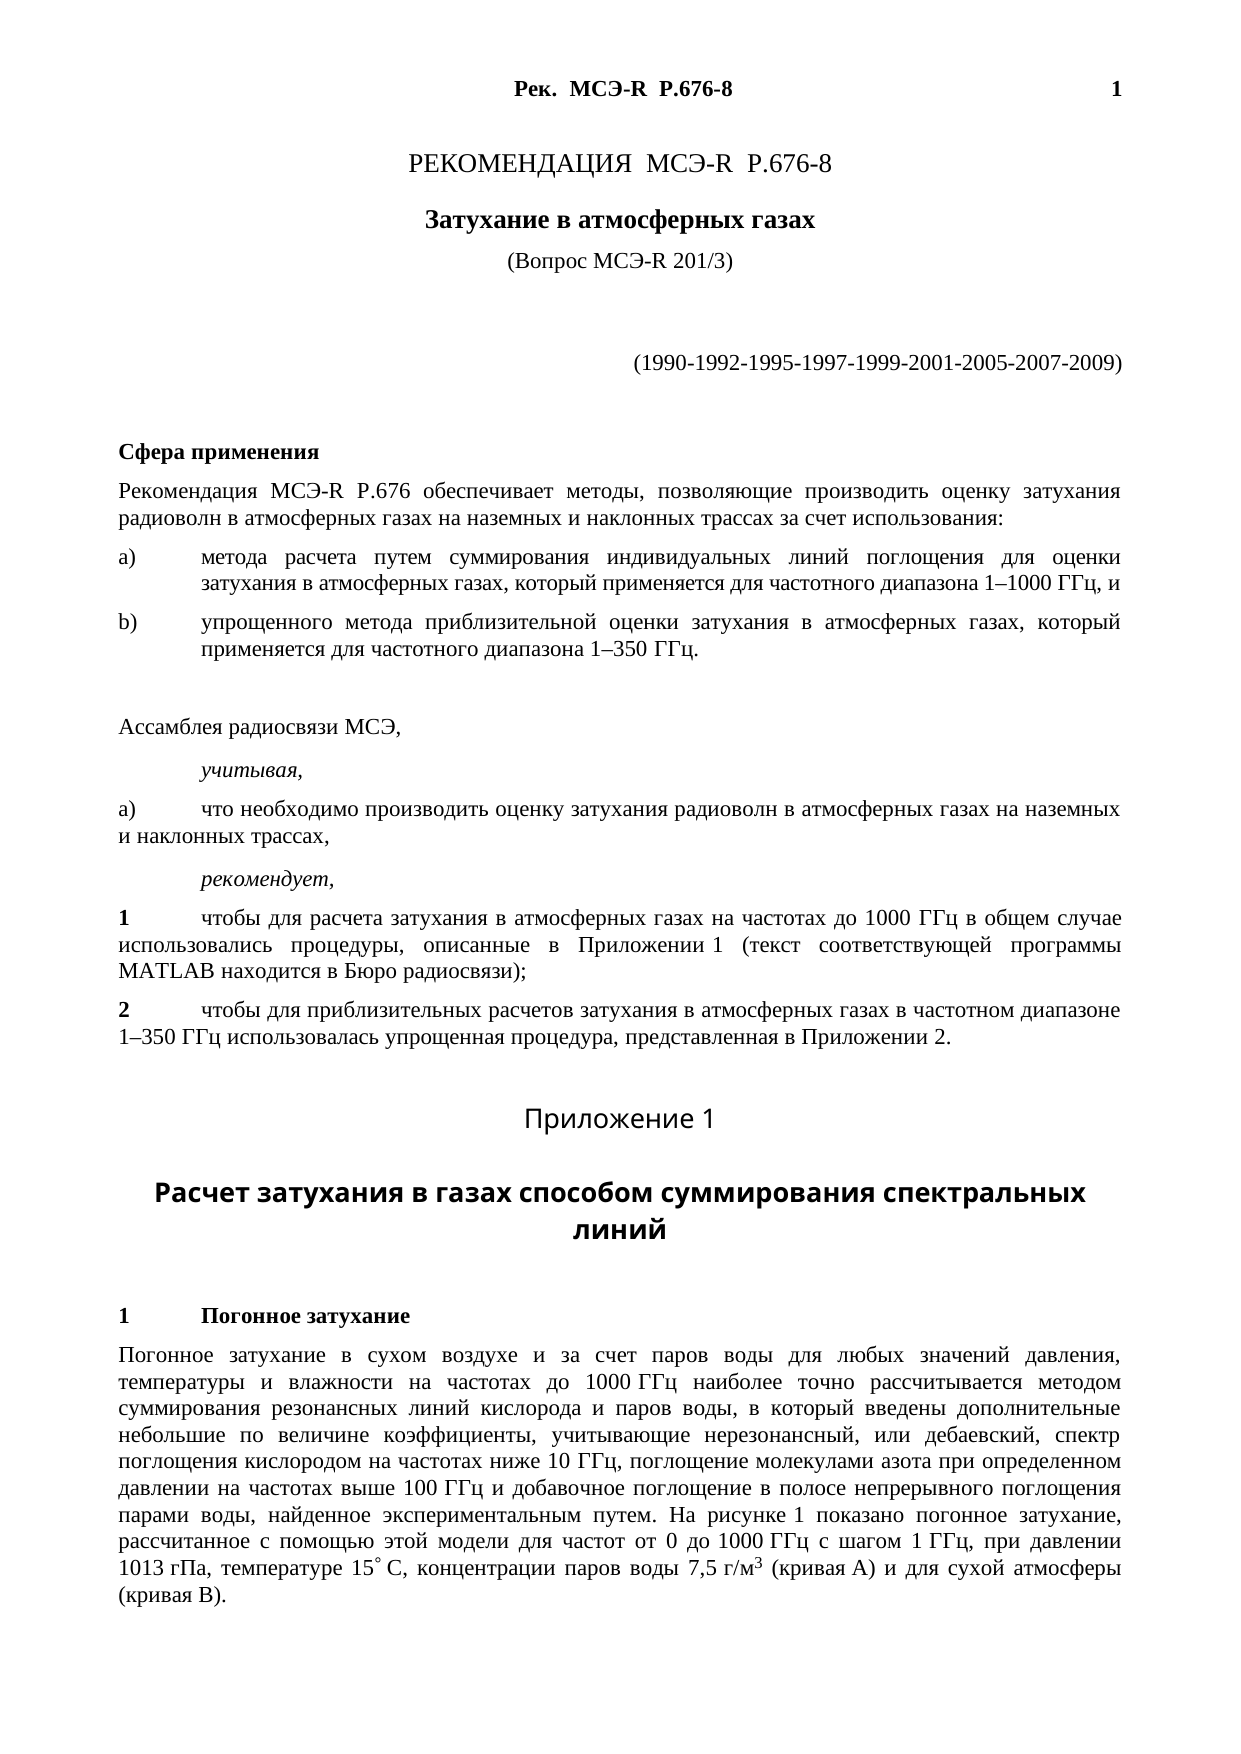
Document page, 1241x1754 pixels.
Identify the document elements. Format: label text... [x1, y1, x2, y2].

text 2 чтобы для приблизительных расчетов затухания в атмосферных газах в частотном диапазоне 1–350 ГГц использовалась упрощенная процедура, представленная в Приложении 2. [118, 996, 1122, 1049]
title Расчет затухания в газах способом суммирования спектральных линий [118, 1174, 1122, 1248]
text Рекомендация МСЭ-R P.676 обеспечивает методы, позволяющие производить оценку затухания радиоволн в атмосферных газах на наземных и наклонных трассах за счет использования: [118, 477, 1122, 530]
text a) что необходимо производить оценку затухания радиоволн в атмосферных газах на наземных и наклонных трассах, [118, 795, 1122, 848]
title Затухание в атмосферных газах [118, 204, 1122, 235]
subtitle 1 Погонное затухание [118, 1302, 1122, 1328]
text а) метода расчета путем суммирования индивидуальных линий поглощения для оценки затухания в атмосферных газах, который применяется для частотного диапазона 1–1000 ГГц, и [118, 543, 1122, 596]
text рекомендует, [201, 865, 1122, 892]
text (Вопрос МСЭ-R 201/3) [118, 247, 1122, 274]
text учитывая, [201, 756, 1122, 783]
text 1 чтобы для расчета затухания в атмосферных газах на частотах до 1000 ГГц в общем случае использовались процедуры, описанные в Приложении 1 (текст соответствующей программы MATLAB находится в Бюро радиосвязи); [118, 904, 1122, 984]
subtitle Сфера применения [118, 438, 1122, 464]
text Погонное затухание в сухом воздухе и за счет паров воды для любых значений давления, температуры и влажности на частотах до 1000 ГГц наиболее точно рассчитывается методом суммирования резонансных линий кислорода и паров воды, в который введены дополнительные небольшие по величине коэффициенты, учитывающие нерезонансный, или дебаевский, спектр поглощения кислородом на частотах ниже 10 ГГц, поглощение молекулами азота при определенном давлении на частотах выше 100 ГГц и добавочное поглощение в полосе непрерывного поглощения парами воды, найденное экспериментальным путем. На рисунке 1 показано погонное затухание, рассчитанное с помощью этой модели для частот от 0 до 1000 ГГц с шагом 1 ГГц, при давлении 1013 гПа, температуре 15 C, концентрации паров воды 7,5 г/м3 (кривая A) и для сухой атмосферы (кривая B). [118, 1341, 1122, 1607]
text b) упрощенного метода приблизительной оценки затухания в атмосферных газах, который применяется для частотного диапазона 1–350 ГГц. [118, 608, 1122, 661]
text (1990-1992-1995-1997-1999-2001-2005-2007-2009) [118, 349, 1122, 375]
text Приложение 1 [118, 1099, 1122, 1136]
text Ассамблея радиосвязи МСЭ, [118, 713, 1122, 739]
text РЕКОМЕНДАЦИЯ МСЭ-R P.676-8 [118, 148, 1122, 179]
